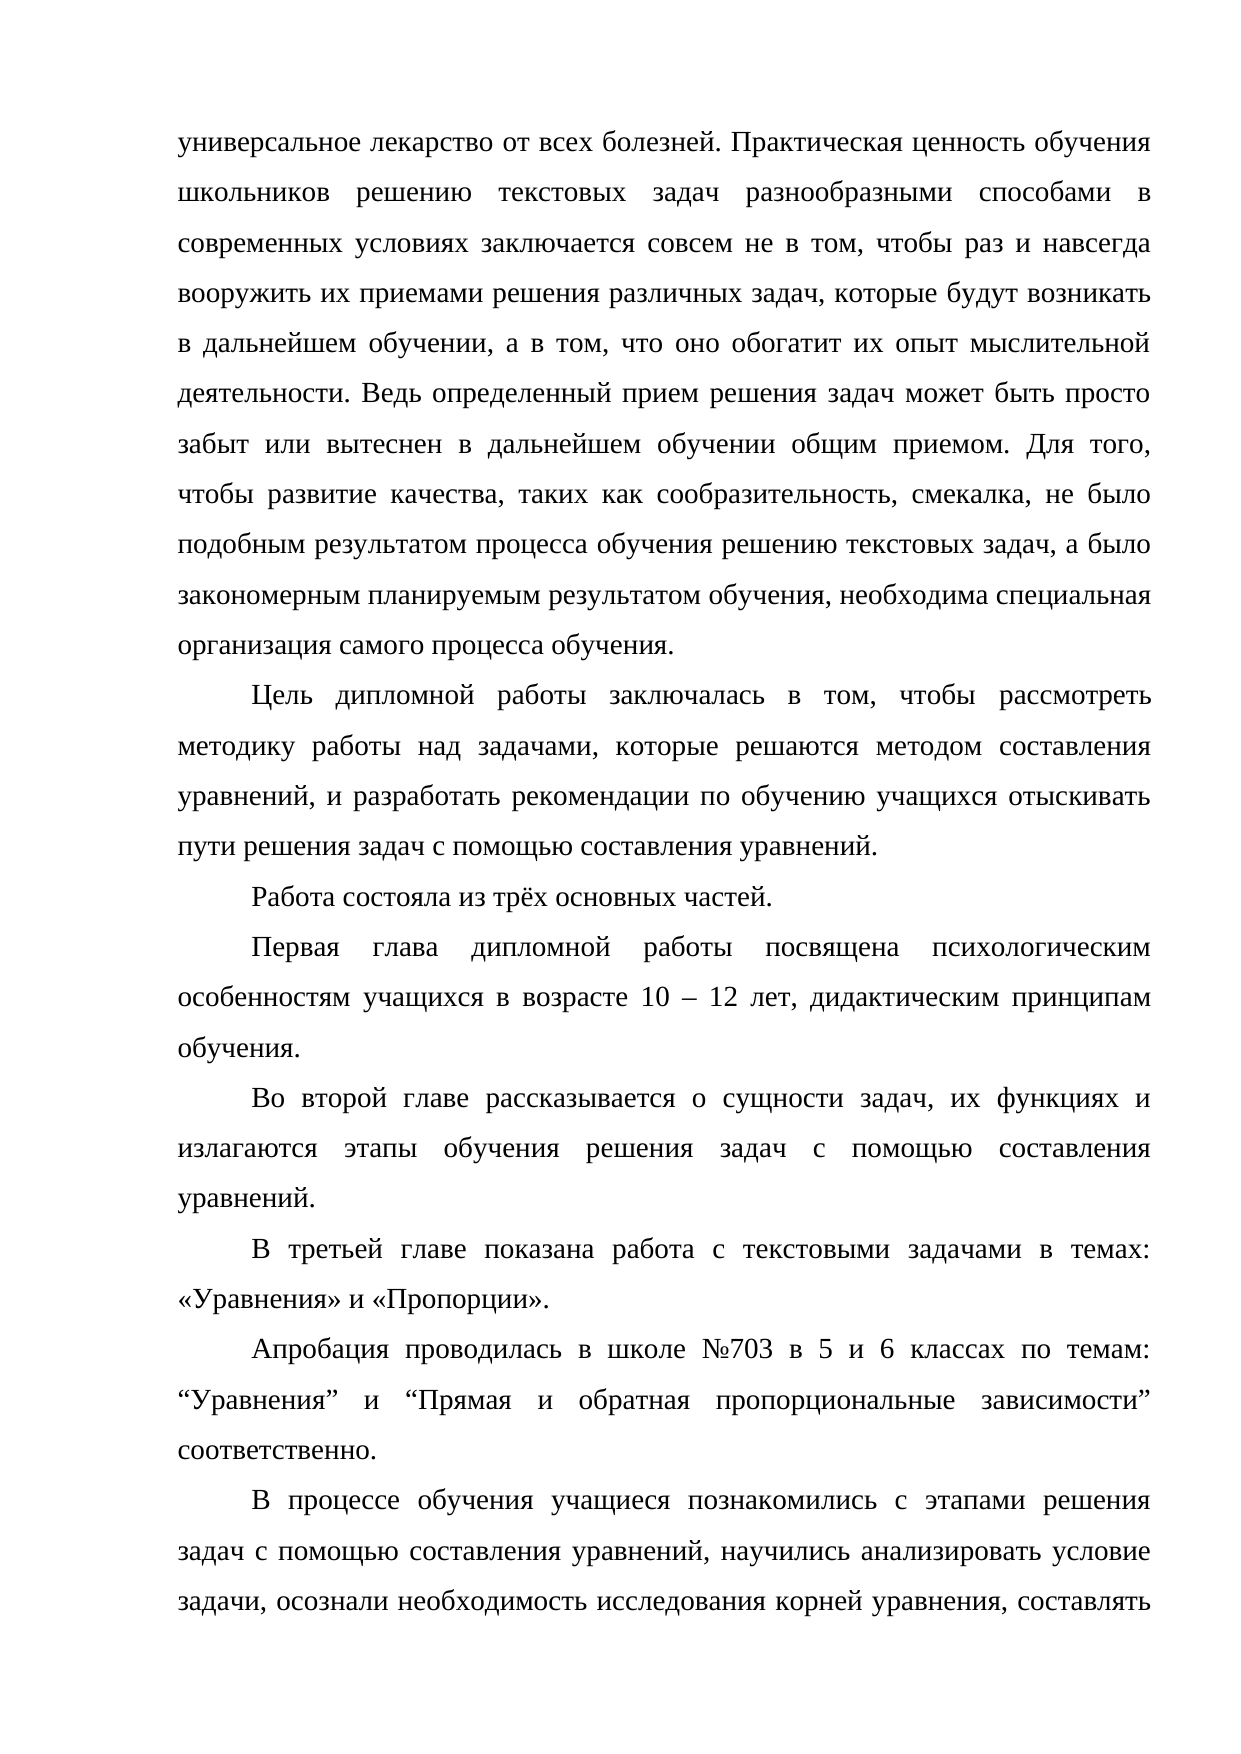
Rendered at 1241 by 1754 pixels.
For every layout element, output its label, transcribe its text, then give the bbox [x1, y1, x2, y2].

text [177, 124, 1152, 661]
text Первая глава дипломной работы посвящена психологическим особенностям учащихся в возрасте 10 – 12 лет, дидактическим принципам обучения. [177, 929, 1152, 1063]
text Работа состояла из трёх основных частей. [177, 879, 1152, 912]
text Во второй главе рассказывается о сущности задач, их функциях и излагаются этапы обучения решения задач с помощью составления уравнений. [177, 1080, 1152, 1214]
text Апробация проводилась в школе №703 в 5 и 6 классах по темам: “Уравнения” и “Прямая и обратная пропорциональные зависимости” соответственно. [177, 1332, 1152, 1466]
text Цель дипломной работы заключалась в том, чтобы рассмотреть методику работы над задачами, которые решаются методом составления уравнений, и разработать рекомендации по обучению учащихся отыскивать пути решения задач с помощью составления уравнений. [177, 677, 1152, 862]
text В третьей главе показана работа с текстовыми задачами в темах: «Уравнения» и «Пропорции». [177, 1231, 1152, 1315]
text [177, 1482, 1152, 1617]
